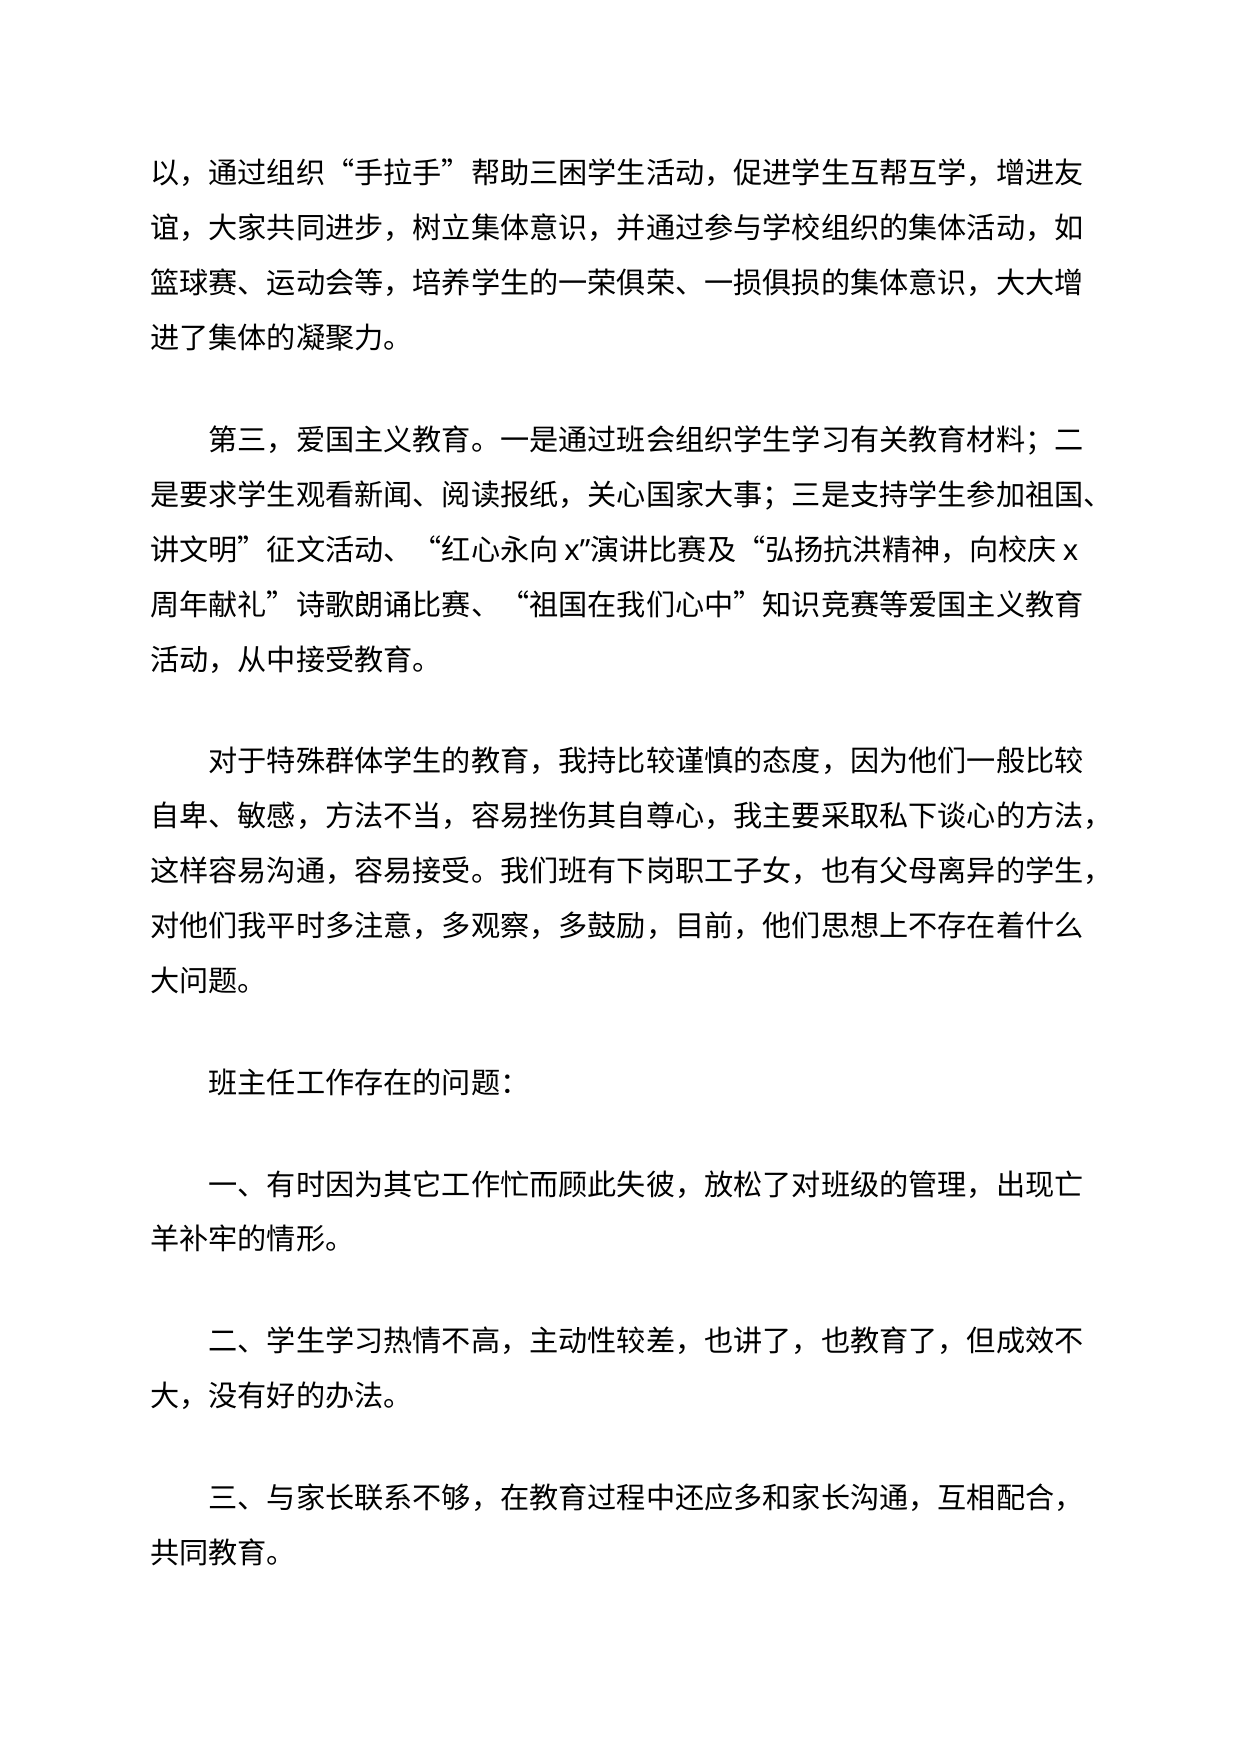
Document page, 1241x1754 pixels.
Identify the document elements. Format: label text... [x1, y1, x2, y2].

text 一、有时因为其它工作忙而顾此失彼，放松了对班级的管理，出现亡羊补牢的情形。 [150, 1161, 1090, 1258]
text 第三，爱国主义教育。一是通过班会组织学生学习有关教育材料；二是要求学生观看新闻、阅读报纸，关心国家大事；三是支持学生参加祖国、讲文明”征文活动、“红心永向x”演讲比赛及“弘扬抗洪精神，向校庆x周年献礼”诗歌朗诵比赛、“祖国在我们心中”知识竞赛等爱国主义教育活动，从中接受教育。 [150, 416, 1090, 678]
text 班主任工作存在的问题： [150, 1059, 1090, 1102]
text 二、学生学习热情不高，主动性较差，也讲了，也教育了，但成效不大，没有好的办法。 [150, 1318, 1090, 1415]
text 对于特殊群体学生的教育，我持比较谨慎的态度，因为他们一般比较自卑、敏感，方法不当，容易挫伤其自尊心，我主要采取私下谈心的方法，这样容易沟通，容易接受。我们班有下岗职工子女，也有父母离异的学生，对他们我平时多注意，多观察，多鼓励，目前，他们思想上不存在着什么大问题。 [150, 738, 1090, 1000]
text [150, 150, 1090, 357]
text 三、与家长联系不够，在教育过程中还应多和家长沟通，互相配合，共同教育。 [150, 1474, 1090, 1572]
